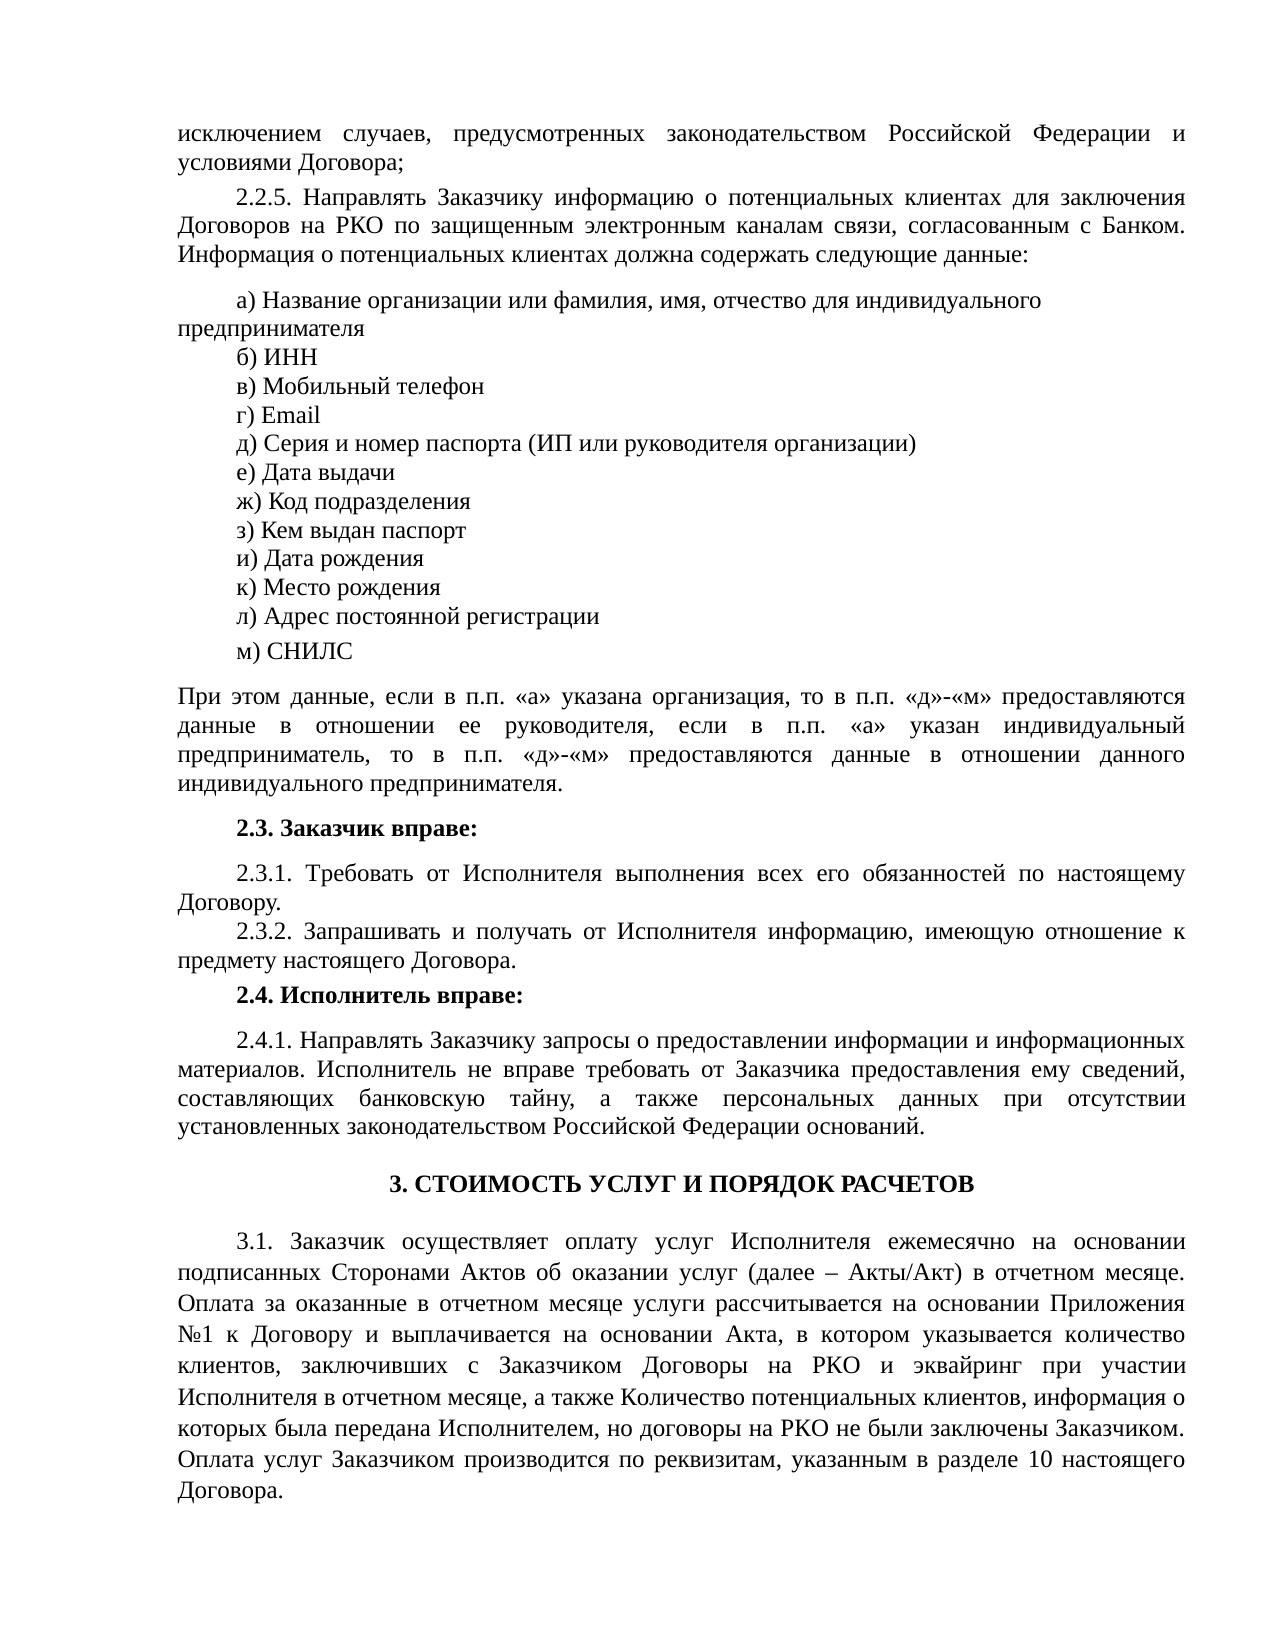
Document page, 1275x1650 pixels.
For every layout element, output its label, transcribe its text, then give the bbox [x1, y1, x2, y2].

text 3. СТОИМОСТЬ УСЛУГ И ПОРЯДОК РАСЧЕТОВ [177, 1169, 1186, 1198]
text 2.3. Заказчик вправе: [177, 813, 1186, 842]
text а) Название организации или фамилия, имя, отчество для индивидуального предпринимателя [177, 285, 1186, 342]
text 2.4. Исполнитель вправе: [177, 980, 1186, 1008]
list 3.1. Заказчик осуществляет оплату услуг Исполнителя ежемесячно на основании подписанных Сторонами Актов об оказании услуг (далее – Акты/Акт) в отчетном месяце. Оплата за оказанные в отчетном месяце услуги рассчитывается на основании Приложения №1 к Договору и выплачивается на основании Акта, в котором указывается количество клиентов, заключивших с Заказчиком Договоры на РКО и эквайринг при участии Исполнителя в отчетном месяце, а также Количество потенциальных клиентов, информация о которых была передана Исполнителем, но договоры на РКО не были заключены Заказчиком. Оплата услуг Заказчиком производится по реквизитам, указанным в разделе 10 настоящего Договора. [177, 1226, 1186, 1503]
text 2.2.5. Направлять Заказчику информацию о потенциальных клиентах для заключения Договоров на РКО по защищенным электронным каналам связи, согласованным с Банком. Информация о потенциальных клиентах должна содержать следующие данные: [177, 182, 1186, 268]
text м) СНИЛС [177, 636, 1186, 665]
text з) Кем выдан паспорт [177, 515, 1186, 543]
text 2.3.2. Запрашивать и получать от Исполнителя информацию, имеющую отношение к предмету настоящего Договора. [177, 916, 1186, 973]
text г) Email [177, 400, 1186, 428]
text е) Дата выдачи [177, 457, 1186, 486]
text и) Дата рождения [177, 543, 1186, 572]
text д) Серия и номер паспорта (ИП или руководителя организации) [177, 428, 1186, 457]
text в) Мобильный телефон [177, 371, 1186, 400]
text 2.3.1. Требовать от Исполнителя выполнения всех его обязанностей по настоящему Договору. [177, 858, 1186, 916]
text л) Адрес постоянной регистрации [177, 601, 1186, 630]
text к) Место рождения [177, 572, 1186, 601]
text б) ИНН [177, 342, 1186, 371]
text ж) Код подразделения [177, 486, 1186, 515]
text 2.4.1. Направлять Заказчику запросы о предоставлении информации и информационных материалов. Исполнитель не вправе требовать от Заказчика предоставления ему сведений, составляющих банковскую тайну, а также персональных данных при отсутствии установленных законодательством Российской Федерации оснований. [177, 1025, 1186, 1140]
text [177, 118, 1186, 176]
text При этом данные, если в п.п. «а» указана организация, то в п.п. «д»-«м» предоставляются данные в отношении ее руководителя, если в п.п. «а» указан индивидуальный предприниматель, то в п.п. «д»-«м» предоставляются данные в отношении данного индивидуального предпринимателя. [177, 681, 1186, 796]
